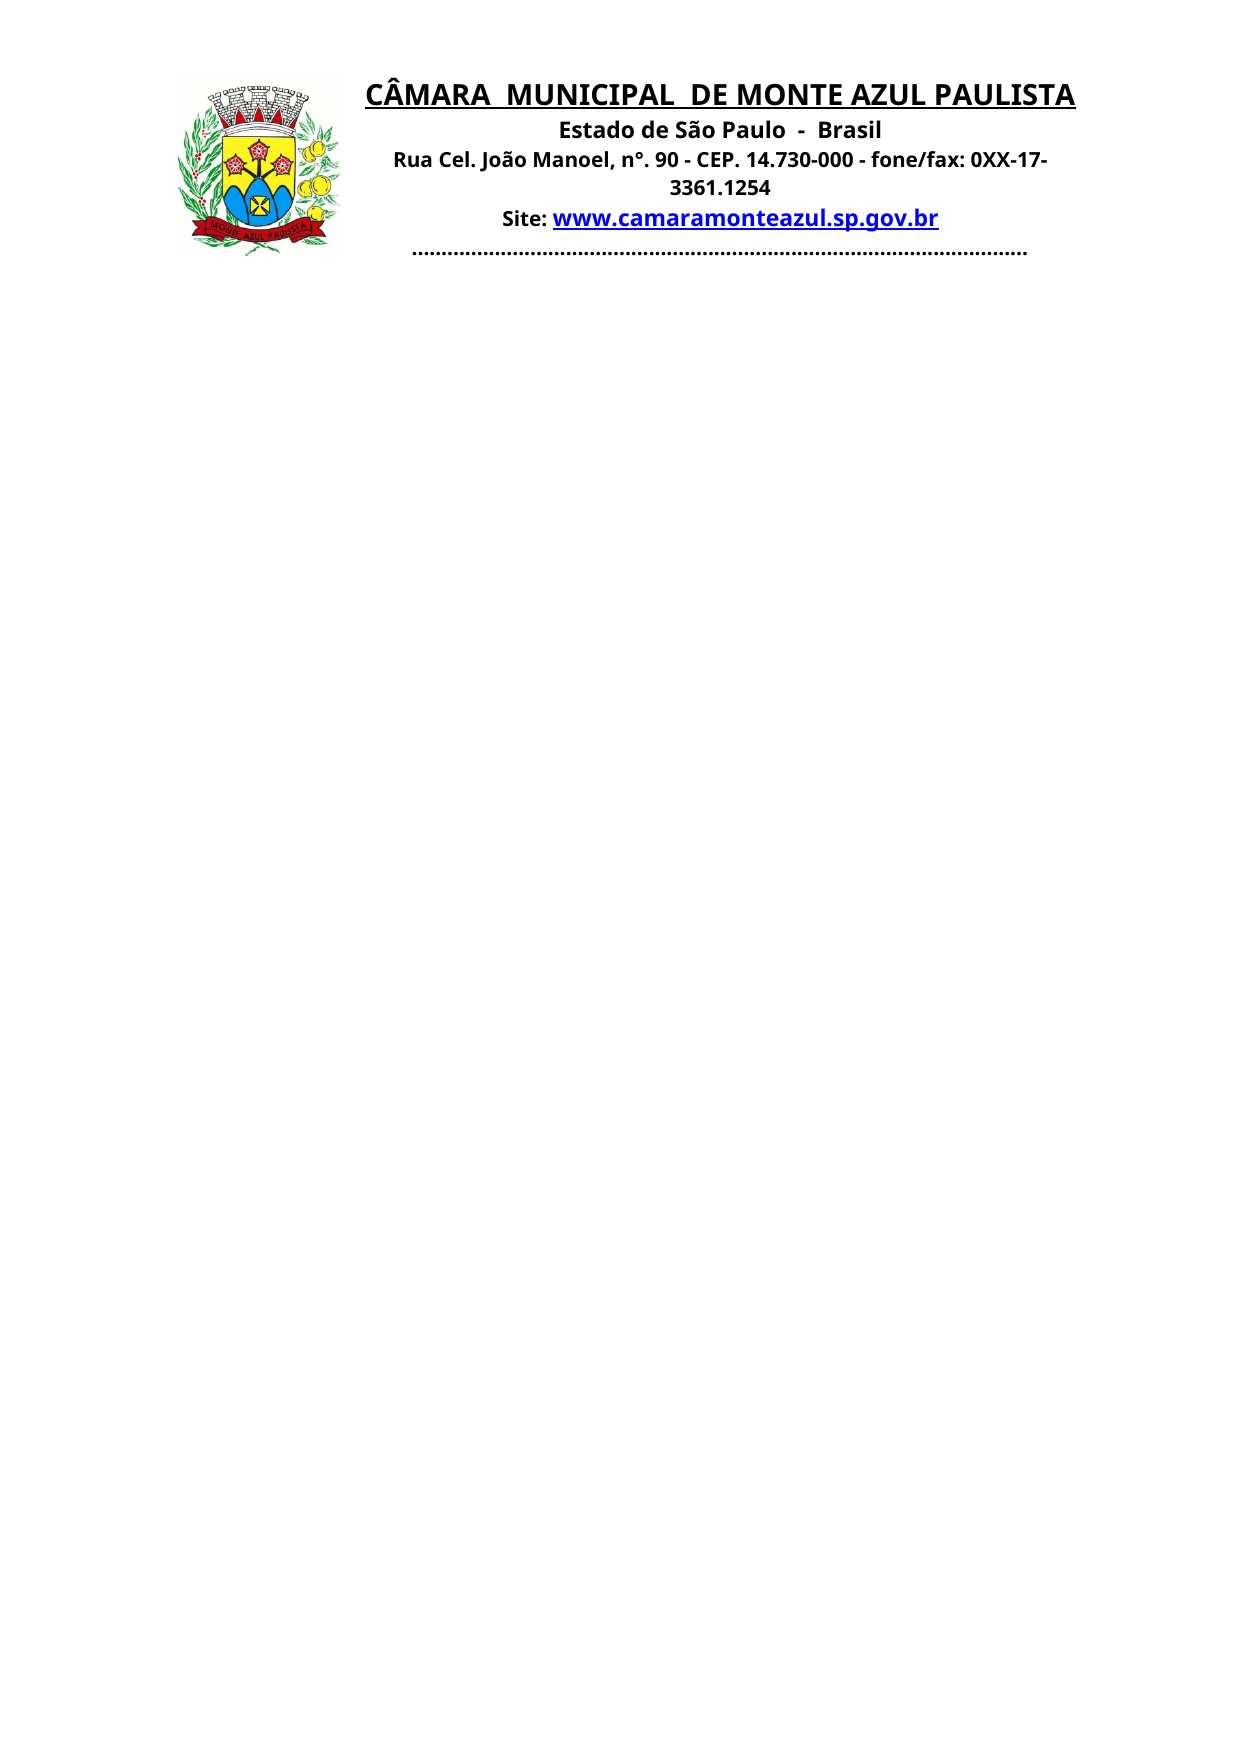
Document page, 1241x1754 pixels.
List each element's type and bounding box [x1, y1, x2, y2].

picture [177, 73, 343, 256]
